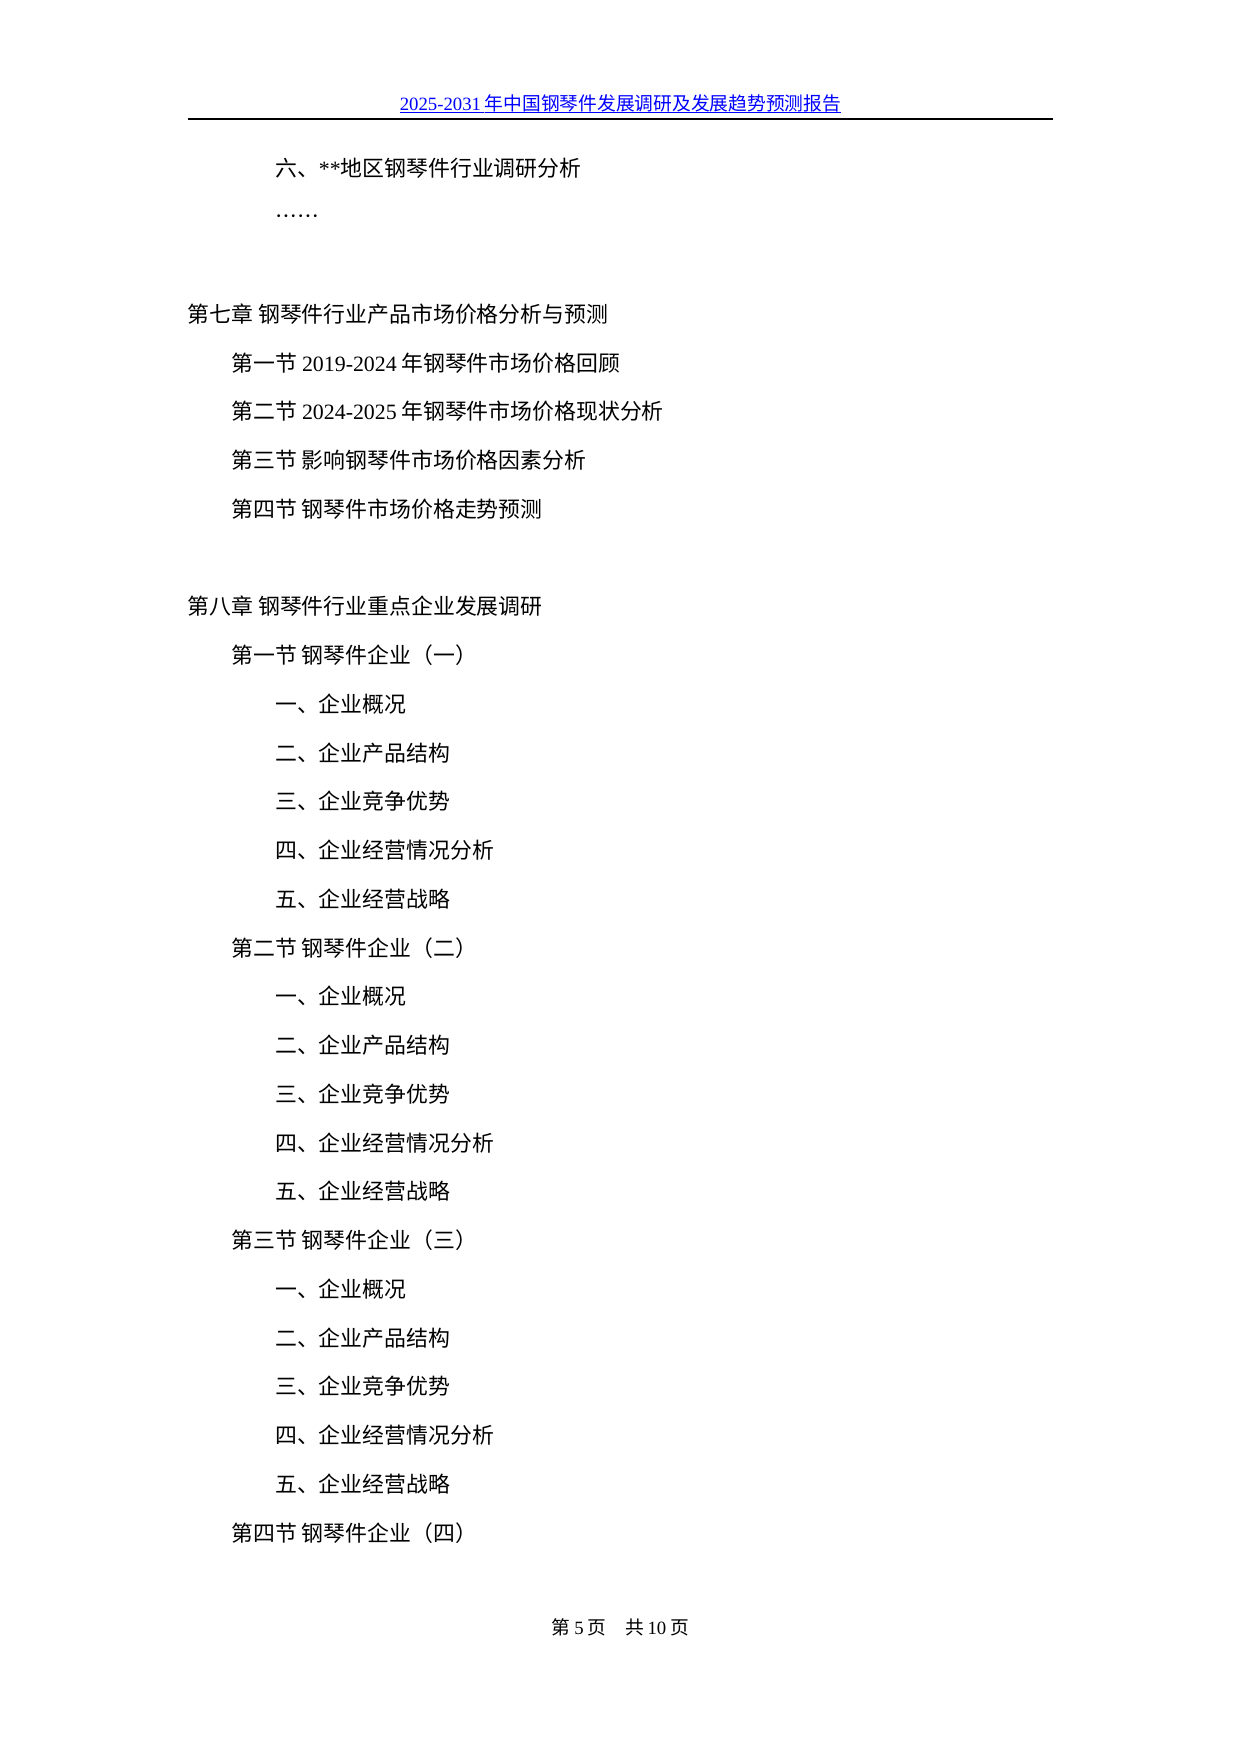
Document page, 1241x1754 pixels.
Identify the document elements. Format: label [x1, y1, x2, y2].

text [187, 150, 1053, 1548]
